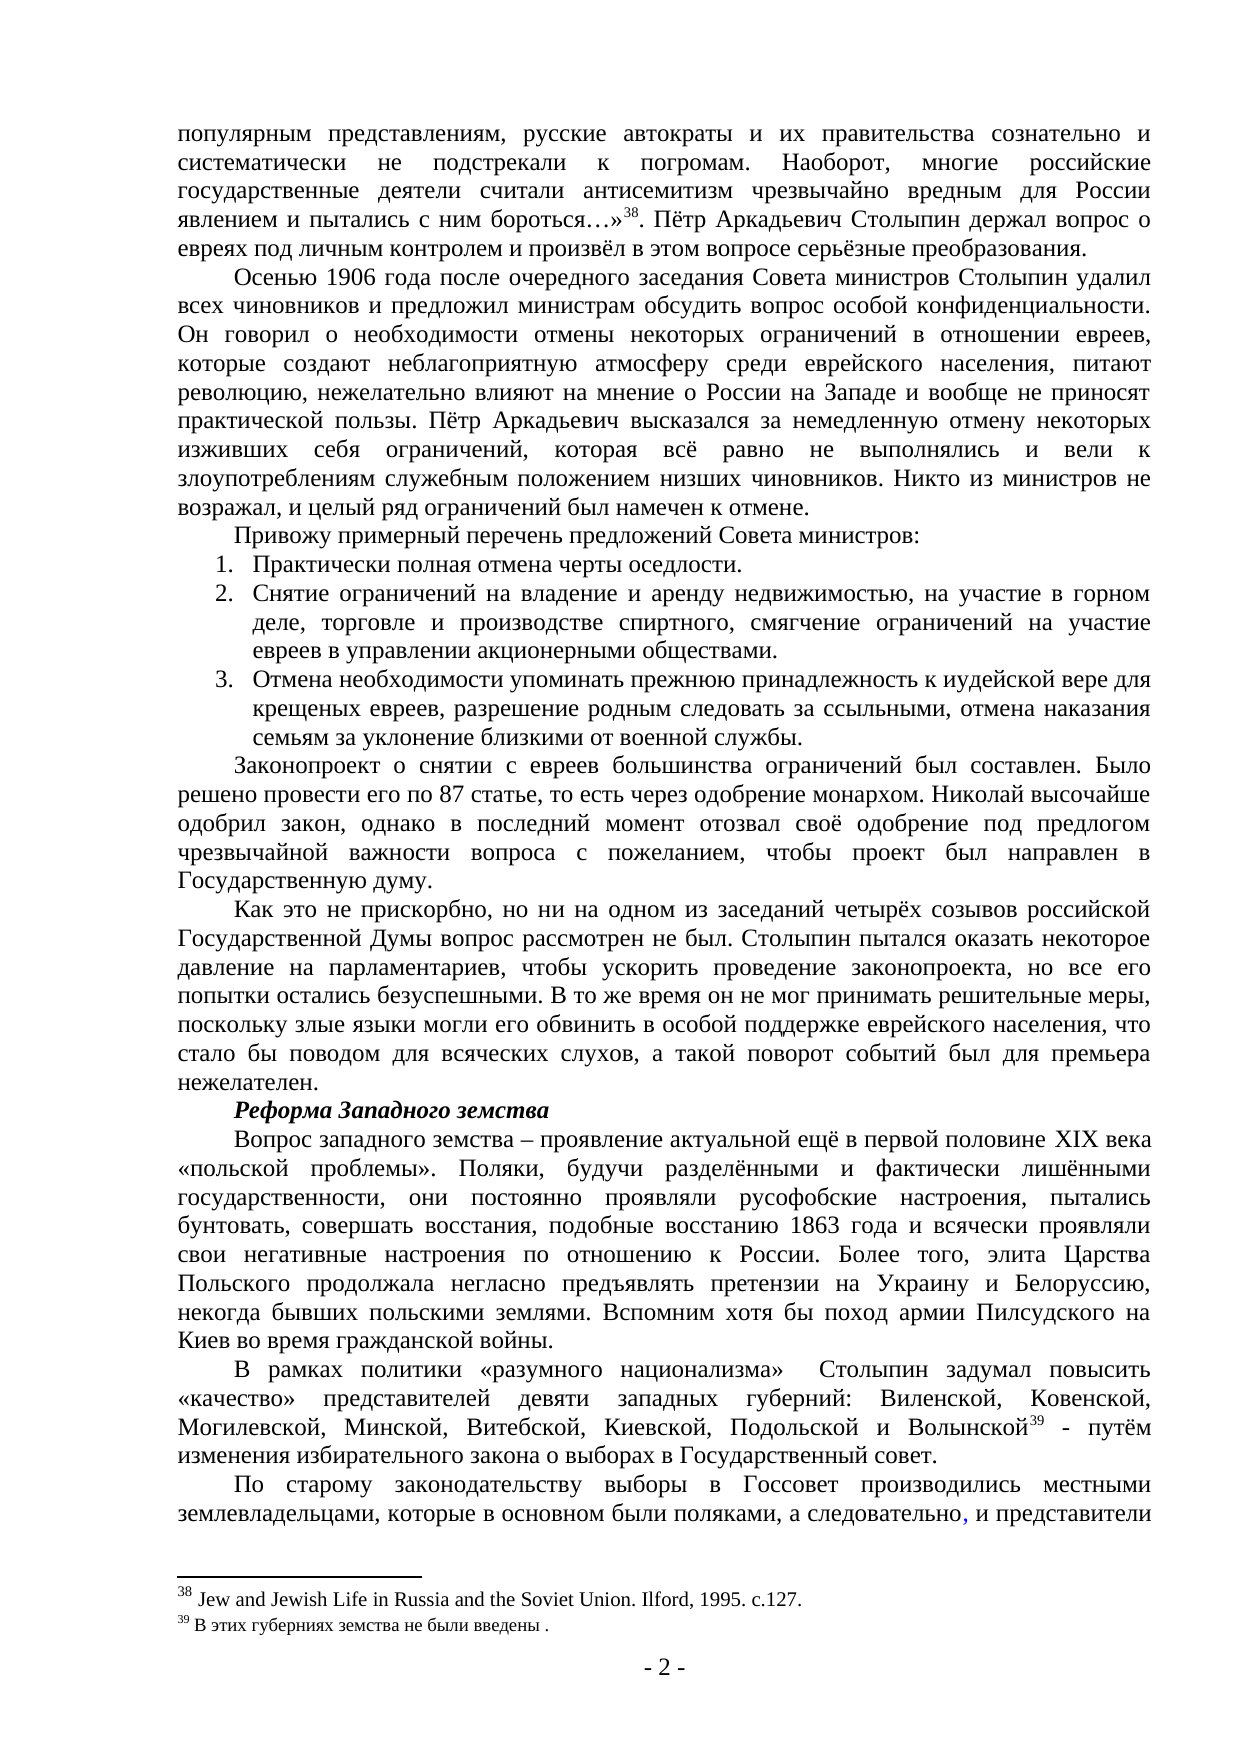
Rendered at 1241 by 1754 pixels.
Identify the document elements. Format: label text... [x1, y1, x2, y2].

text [177, 1469, 1152, 1527]
text Как это не прискорбно, но ни на одном из заседаний четырёх созывов российской Государственной Думы вопрос рассмотрен не был. Столыпин пытался оказать некоторое давление на парламентариев, чтобы ускорить проведение законопроекта, но все его попытки остались безуспешными. В то же время он не мог принимать решительные меры, поскольку злые языки могли его обвинить в особой поддержке еврейского населения, что стало бы поводом для всяческих слухов, а такой поворот событий был для премьера нежелателен. [177, 894, 1152, 1096]
list Практически полная отмена черты оседлости. [215, 549, 1152, 578]
text Осенью 1906 года после очередного заседания Совета министров Столыпин удалил всех чиновников и предложил министрам обсудить вопрос особой конфиденциальности. Он говорил о необходимости отмены некоторых ограничений в отношении евреев, которые создают неблагоприятную атмосферу среди еврейского населения, питают революцию, нежелательно влияют на мнение о России на Западе и вообще не приносят практической пользы. Пётр Аркадьевич высказался за немедленную отмену некоторых изживших себя ограничений, которая всё равно не выполнялись и вели к злоупотреблениям служебным положением низших чиновников. Никто из министров не возражал, и целый ряд ограничений был намечен к отмене. [177, 262, 1152, 521]
text В рамках политики «разумного национализма» Столыпин задумал повысить «качество» представителей девяти западных губерний: Виленской, Ковенской, Могилевской, Минской, Витебской, Киевской, Подольской и Волынской - путём изменения избирательного закона о выборах в Государственный совет. [177, 1354, 1152, 1469]
list Снятие ограничений на владение и аренду недвижимостью, на участие в горном деле, торговле и производстве спиртного, смягчение ограничений на участие евреев в управлении акционерными обществами. [215, 578, 1152, 664]
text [177, 118, 1152, 262]
text Реформа Западного земства [177, 1096, 1152, 1124]
list Отмена необходимости упоминать прежнюю принадлежность к иудейской вере для крещеных евреев, разрешение родным следовать за ссыльными, отмена наказания семьям за уклонение близкими от военной службы. [215, 664, 1152, 751]
text Законопроект о снятии с евреев большинства ограничений был составлен. Было решено провести его по 87 статье, то есть через одобрение монархом. Николай высочайше одобрил закон, однако в последний момент отозвал своё одобрение под предлогом чрезвычайной важности вопроса с пожеланием, чтобы проект был направлен в Государственную думу. [177, 751, 1152, 894]
text Привожу примерный перечень предложений Совета министров: [177, 521, 1152, 549]
text Вопрос западного земства – проявление актуальной ещё в первой половине XIX века «польской проблемы». Поляки, будучи разделёнными и фактически лишёнными государственности, они постоянно проявляли русофобские настроения, пытались бунтовать, совершать восстания, подобные восстанию 1863 года и всячески проявляли свои негативные настроения по отношению к России. Более того, элита Царства Польского продолжала негласно предъявлять претензии на Украину и Белоруссию, некогда бывших польскими землями. Вспомним хотя бы поход армии Пилсудского на Киев во время гражданской войны. [177, 1124, 1152, 1354]
